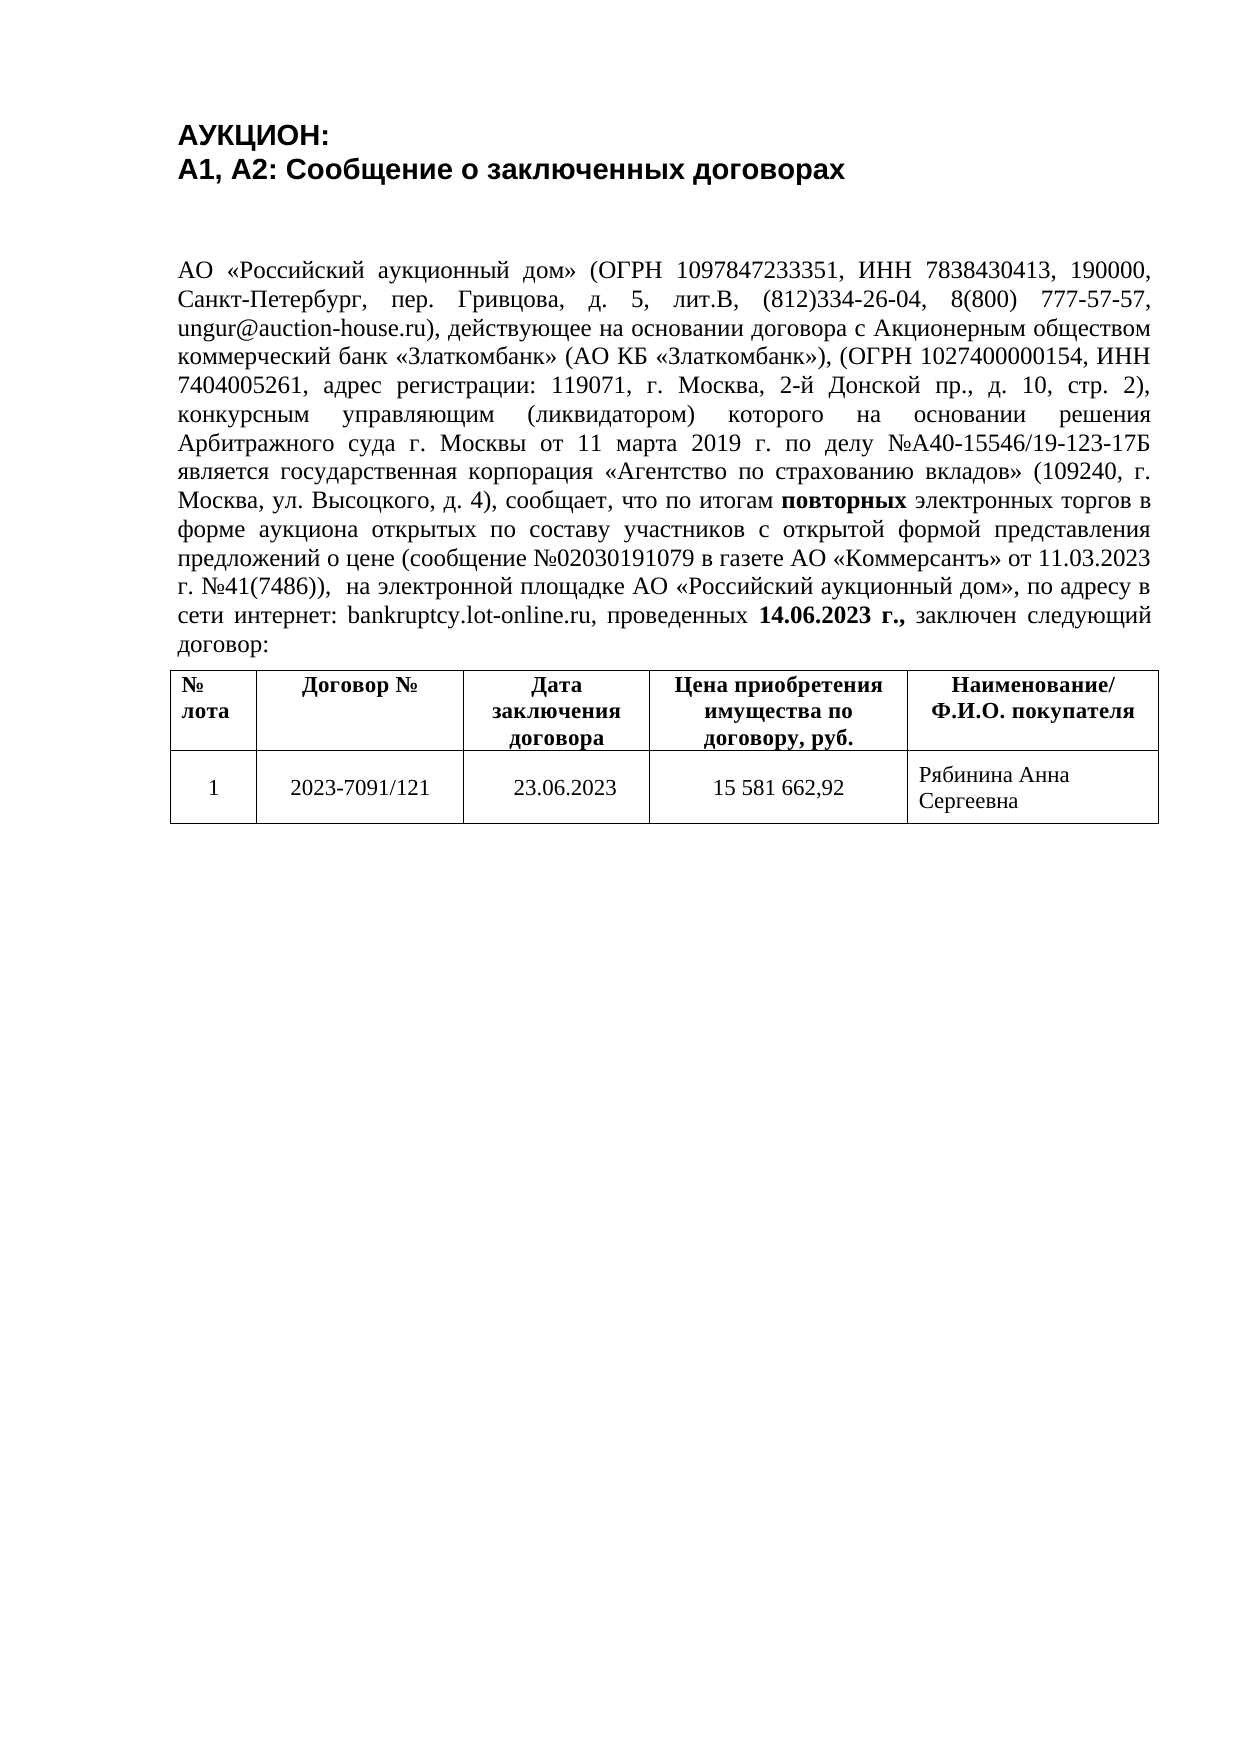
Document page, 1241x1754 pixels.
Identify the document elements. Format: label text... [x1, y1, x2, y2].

table_header Наименование/ Ф.И.О. покупателя [908, 671, 1158, 750]
table_header Договор № [257, 671, 463, 750]
table_cell 23.06.2023 [464, 751, 649, 823]
text А1, А2: Сообщение о заключенных договорах [177, 152, 1152, 185]
table_header Цена приобретения имущества по договору, руб. [650, 671, 907, 750]
table_cell 15 581 662,92 [650, 751, 907, 823]
text АУКЦИОН: [177, 118, 1152, 152]
table_cell 2023-7091/121 [257, 751, 463, 823]
table_cell 1 [171, 751, 256, 823]
text АО «Российский аукционный дом» (ОГРН 1097847233351, ИНН 7838430413, 190000, Санкт-Петербург, пер. Гривцова, д. 5, лит.В, (812)334-26-04, 8(800) 777-57-57, ungur@auction-house.ru), действующее на основании договора с Акционерным обществом коммерческий банк «Златкомбанк» (АО КБ «Златкомбанк»), (ОГРН 1027400000154, ИНН 7404005261, адрес регистрации: 119071, г. Москва, 2-й Донской пр., д. 10, стр. 2), конкурсным управляющим (ликвидатором) которого на основании решения Арбитражного суда г. Москвы от 11 марта 2019 г. по делу №А40-15546/19-123-17Б является государственная корпорация «Агентство по страхованию вкладов» (109240, г. Москва, ул. Высоцкого, д. 4), сообщает, что по итогам повторных электронных торгов в форме аукциона открытых по составу участников с открытой формой представления предложений о цене (сообщение №02030191079 в газете АО «Коммерсантъ» от 11.03.2023 г. №41(7486)), на электронной площадке АО «Российский аукционный дом», по адресу в сети интернет: bankruptcy.lot-online.ru, проведенных 14.06.2023 г., заключен следующий договор: [177, 255, 1152, 658]
table_header Дата заключения договора [464, 671, 649, 750]
table_cell Рябинина Анна Сергеевна [908, 751, 1158, 823]
table_header № лота [171, 671, 256, 750]
